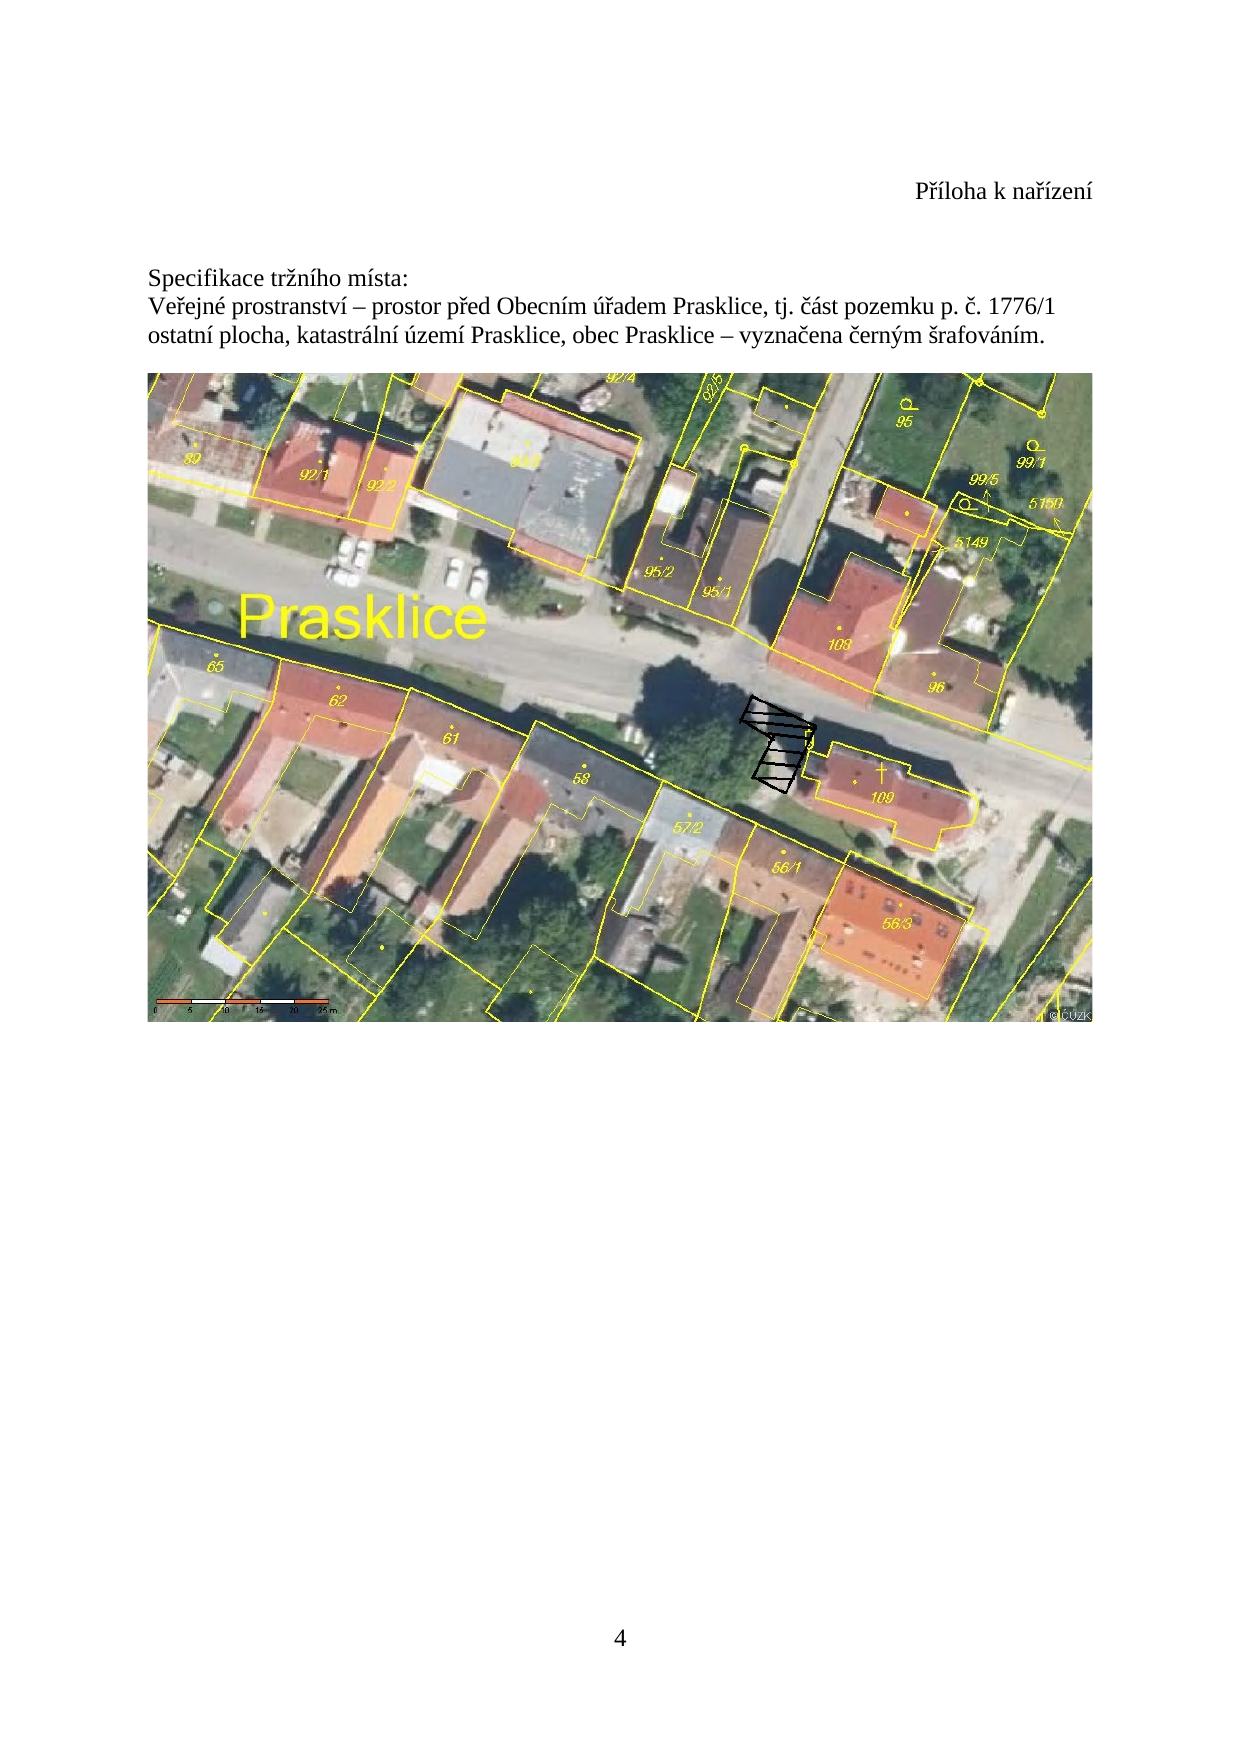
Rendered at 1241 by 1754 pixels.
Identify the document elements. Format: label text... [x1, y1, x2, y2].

text Příloha k nařízení [148, 176, 1093, 205]
text Specifikace tržního místa: Veřejné prostranství – prostor před Obecním úřadem Prasklice, tj. část pozemku p. č. 1776/1 ostatní plocha, katastrální území Prasklice, obec Prasklice – vyznačena černým šrafováním. [148, 234, 1093, 349]
picture [147, 373, 1093, 1022]
